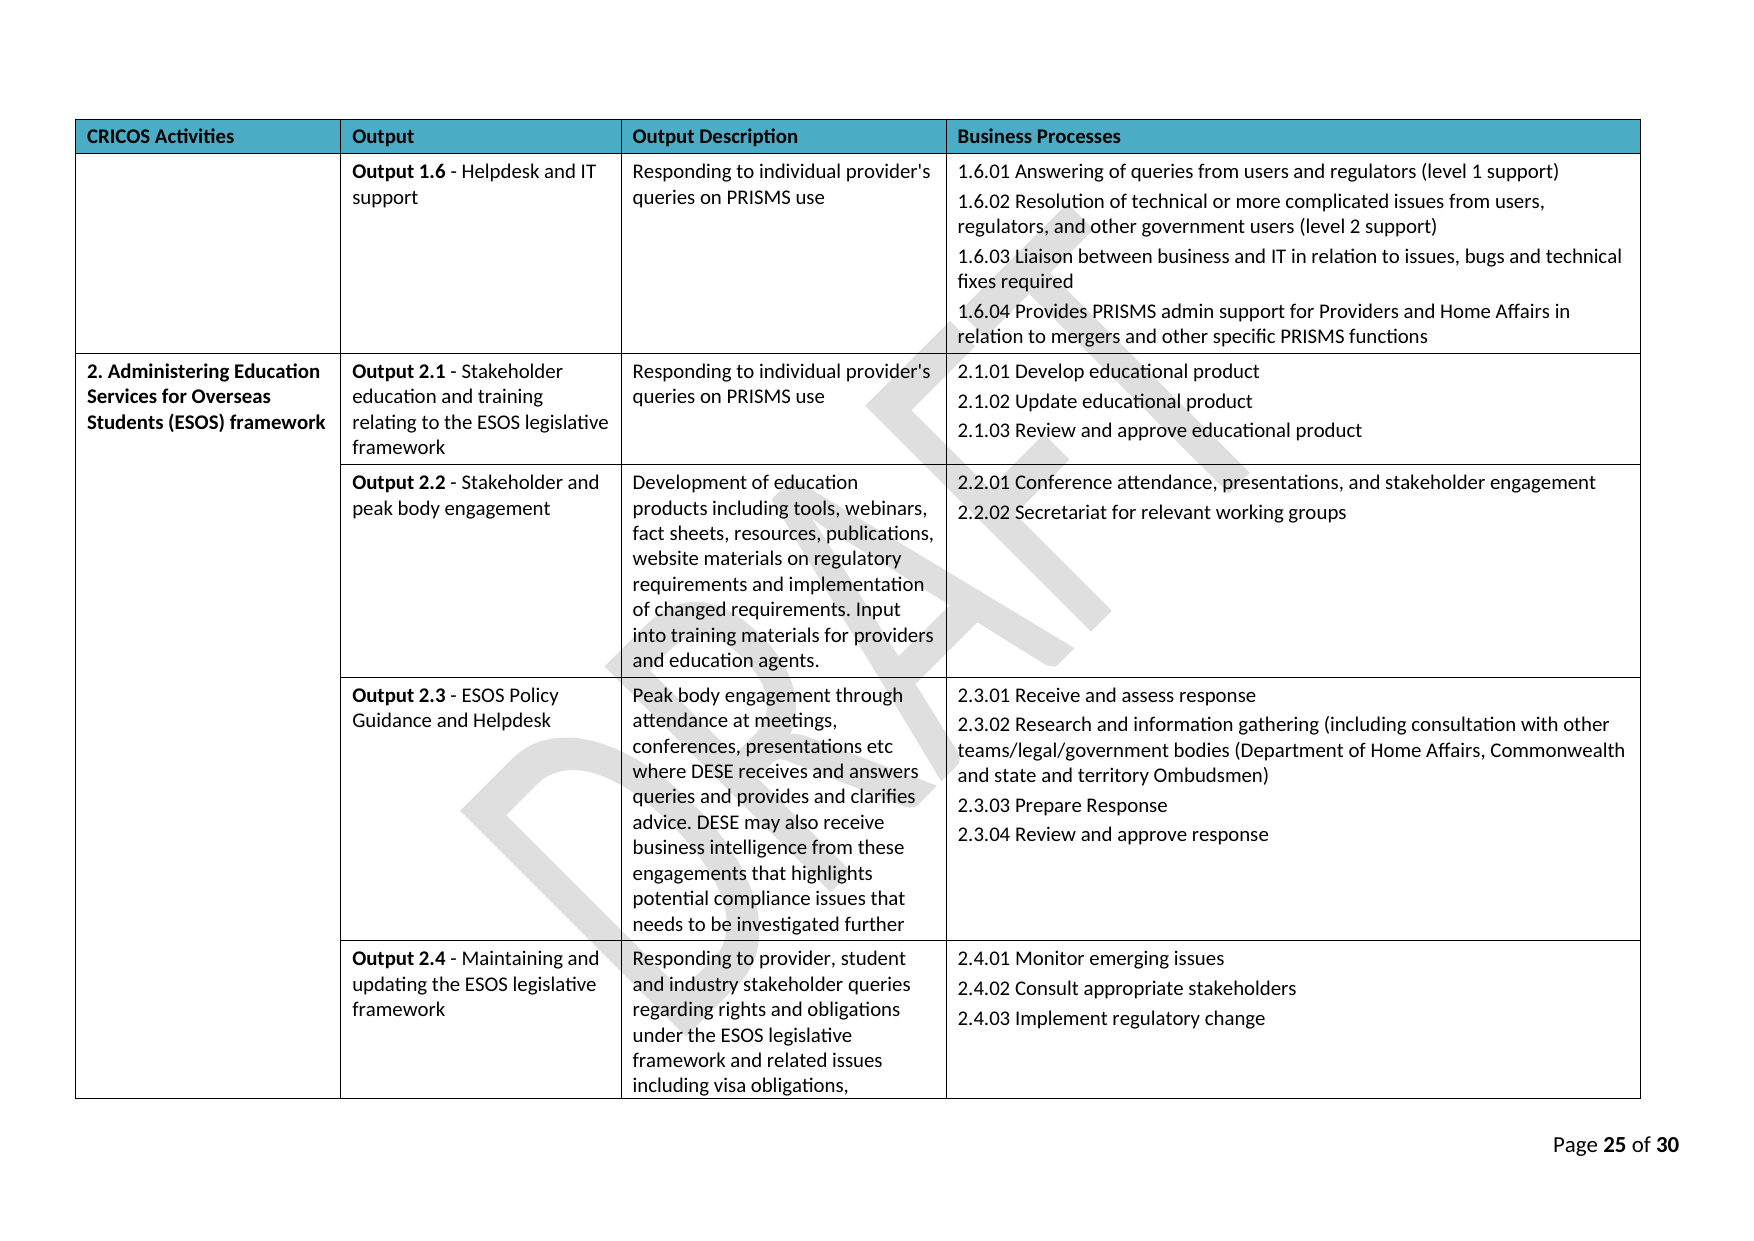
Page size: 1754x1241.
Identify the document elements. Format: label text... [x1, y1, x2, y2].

table_header Output [341, 120, 621, 153]
table_cell 2.2.01 Conference attendance, presentations, and stakeholder engagement 2.2.02 Secretariat for relevant working groups [947, 465, 1640, 677]
table_cell 2. Administering Education Services for Overseas Students (ESOS) framework [76, 354, 340, 1098]
table_cell Output 2.3 - ESOS Policy Guidance and Helpdesk [341, 678, 621, 940]
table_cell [947, 941, 1640, 1098]
table_cell Development of education products including tools, webinars, fact sheets, resources, publications, website materials on regulatory requirements and implementation of changed requirements. Input into training materials for providers and education agents. [622, 465, 946, 677]
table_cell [622, 941, 946, 1098]
table_header CRICOS Activities [76, 120, 340, 153]
table_cell Peak body engagement through attendance at meetings, conferences, presentations etc where DESE receives and answers queries and provides and clarifies advice. DESE may also receive business intelligence from these engagements that highlights potential compliance issues that needs to be investigated further [622, 678, 946, 940]
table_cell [341, 941, 621, 1098]
table_cell 1.6.01 Answering of queries from users and regulators (level 1 support) 1.6.02 Resolution of technical or more complicated issues from users, regulators, and other government users (level 2 support) 1.6.03 Liaison between business and IT in relation to issues, bugs and technical fixes required 1.6.04 Provides PRISMS admin support for Providers and Home Affairs in relation to mergers and other specific PRISMS functions [947, 154, 1640, 353]
table_header Business Processes [947, 120, 1640, 153]
table_cell 2.1.01 Develop educational product 2.1.02 Update educational product 2.1.03 Review and approve educational product [947, 354, 1640, 464]
table_cell Responding to individual provider's queries on PRISMS use [622, 154, 946, 353]
table_cell Responding to individual provider's queries on PRISMS use [622, 354, 946, 464]
table_header Output Description [622, 120, 946, 153]
table_cell Output 1.6 - Helpdesk and IT support [341, 154, 621, 353]
table_cell 2.3.01 Receive and assess response 2.3.02 Research and information gathering (including consultation with other teams/legal/government bodies (Department of Home Affairs, Commonwealth and state and territory Ombudsmen) 2.3.03 Prepare Response 2.3.04 Review and approve response [947, 678, 1640, 940]
table_cell Output 2.2 - Stakeholder and peak body engagement [341, 465, 621, 677]
table_cell Output 2.1 - Stakeholder education and training relating to the ESOS legislative framework [341, 354, 621, 464]
